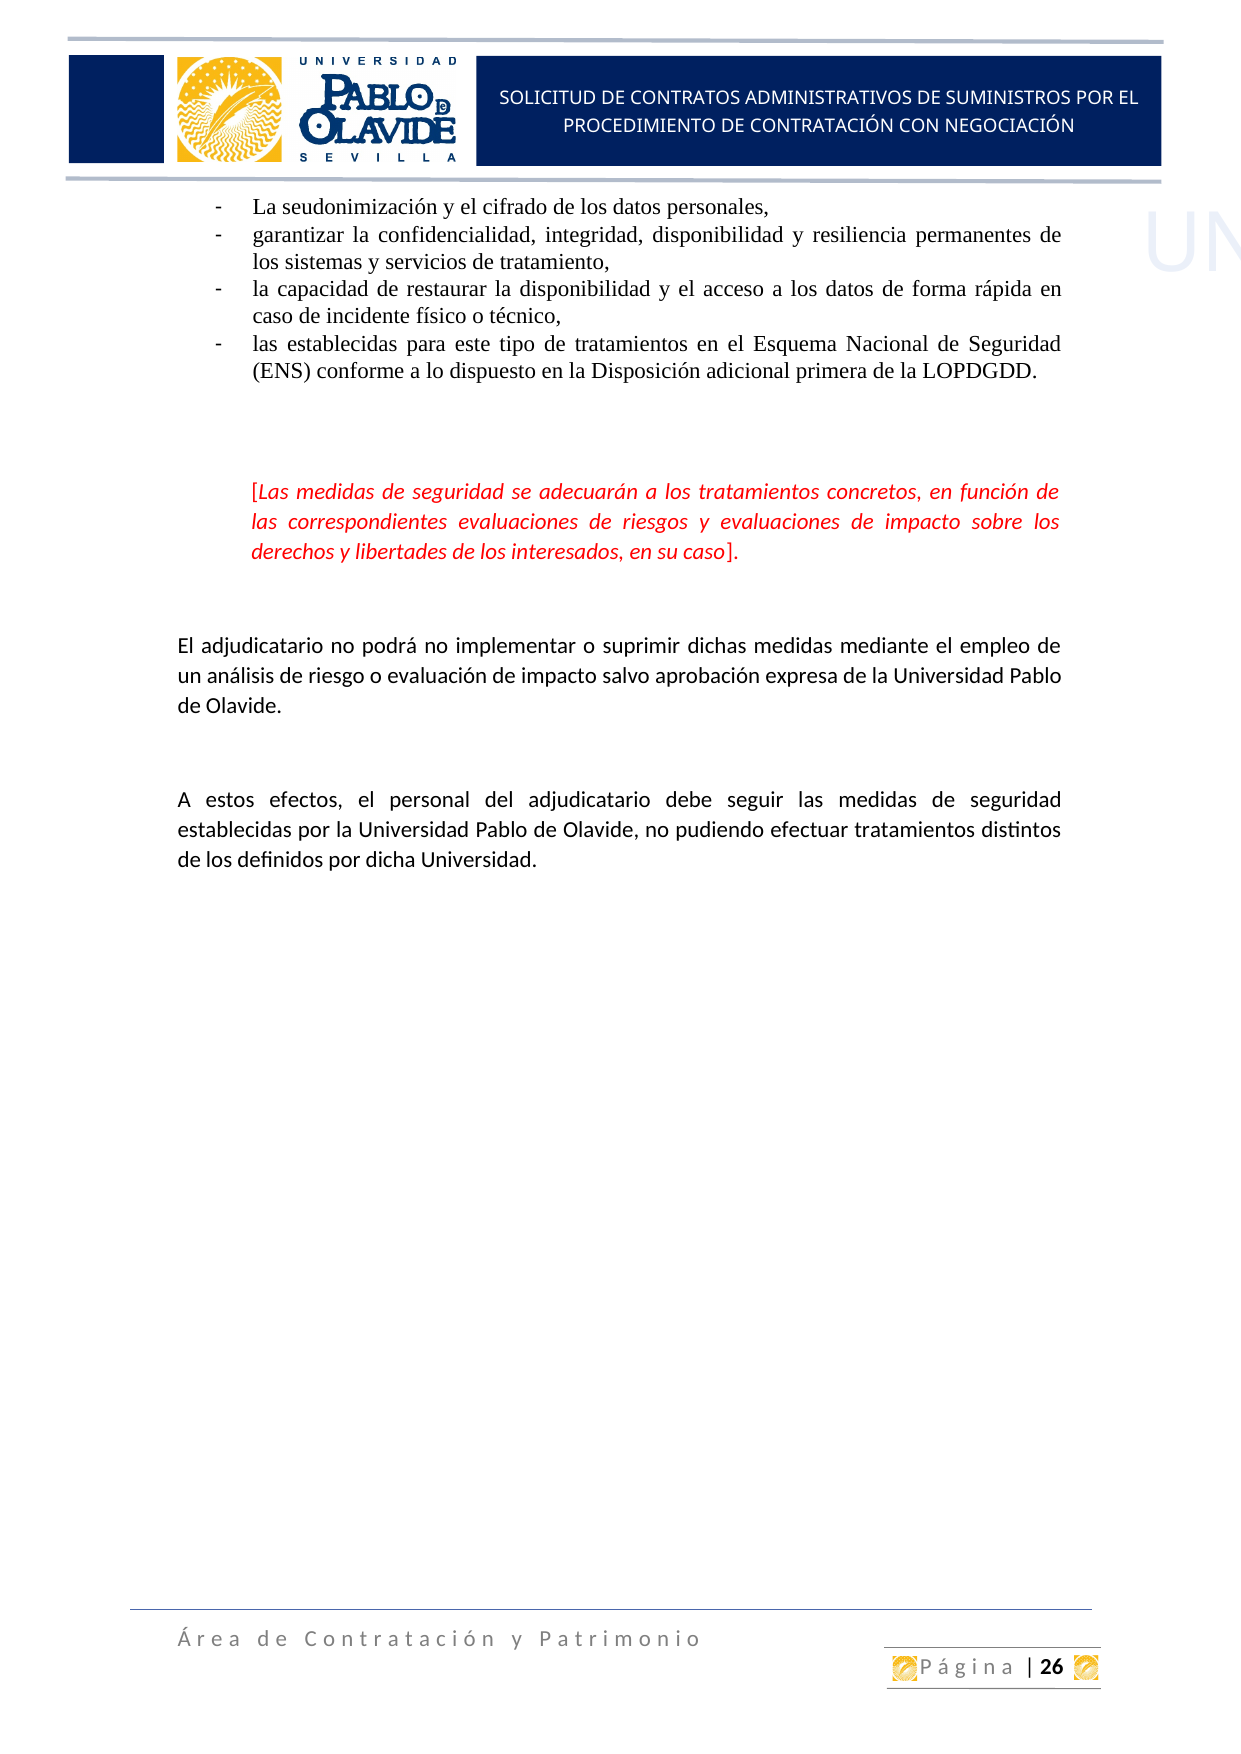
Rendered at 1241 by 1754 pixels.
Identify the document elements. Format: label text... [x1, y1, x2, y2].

text A estos efectos, el personal del adjudicatario debe seguir las medidas de seguridad establecidas por la Universidad Pablo de Olavide, no pudiendo efectuar tratamientos distintos de los definidos por dicha Universidad. [177, 785, 1063, 874]
text [Las medidas de seguridad se adecuarán a los tratamientos concretos, en función de las correspondientes evaluaciones de riesgos y evaluaciones de impacto sobre los derechos y libertades de los interesados, en su caso]. [251, 477, 1063, 565]
list las establecidas para este tipo de tratamientos en el Esquema Nacional de Seguridad (ENS) conforme a lo dispuesto en la Disposición adicional primera de la LOPDGDD. [215, 329, 1063, 383]
text El adjudicatario no podrá no implementar o suprimir dichas medidas mediante el empleo de un análisis de riesgo o evaluación de impacto salvo aprobación expresa de la Universidad Pablo de Olavide. [177, 631, 1063, 719]
list la capacidad de restaurar la disponibilidad y el acceso a los datos de forma rápida en caso de incidente físico o técnico, [215, 274, 1063, 329]
list garantizar la confidencialidad, integridad, disponibilidad y resiliencia permanentes de los sistemas y servicios de tratamiento, [215, 220, 1063, 274]
picture [1074, 1655, 1099, 1680]
list La seudonimización y el cifrado de los datos personales, [215, 192, 1063, 220]
picture [177, 57, 456, 162]
picture [892, 1656, 918, 1681]
